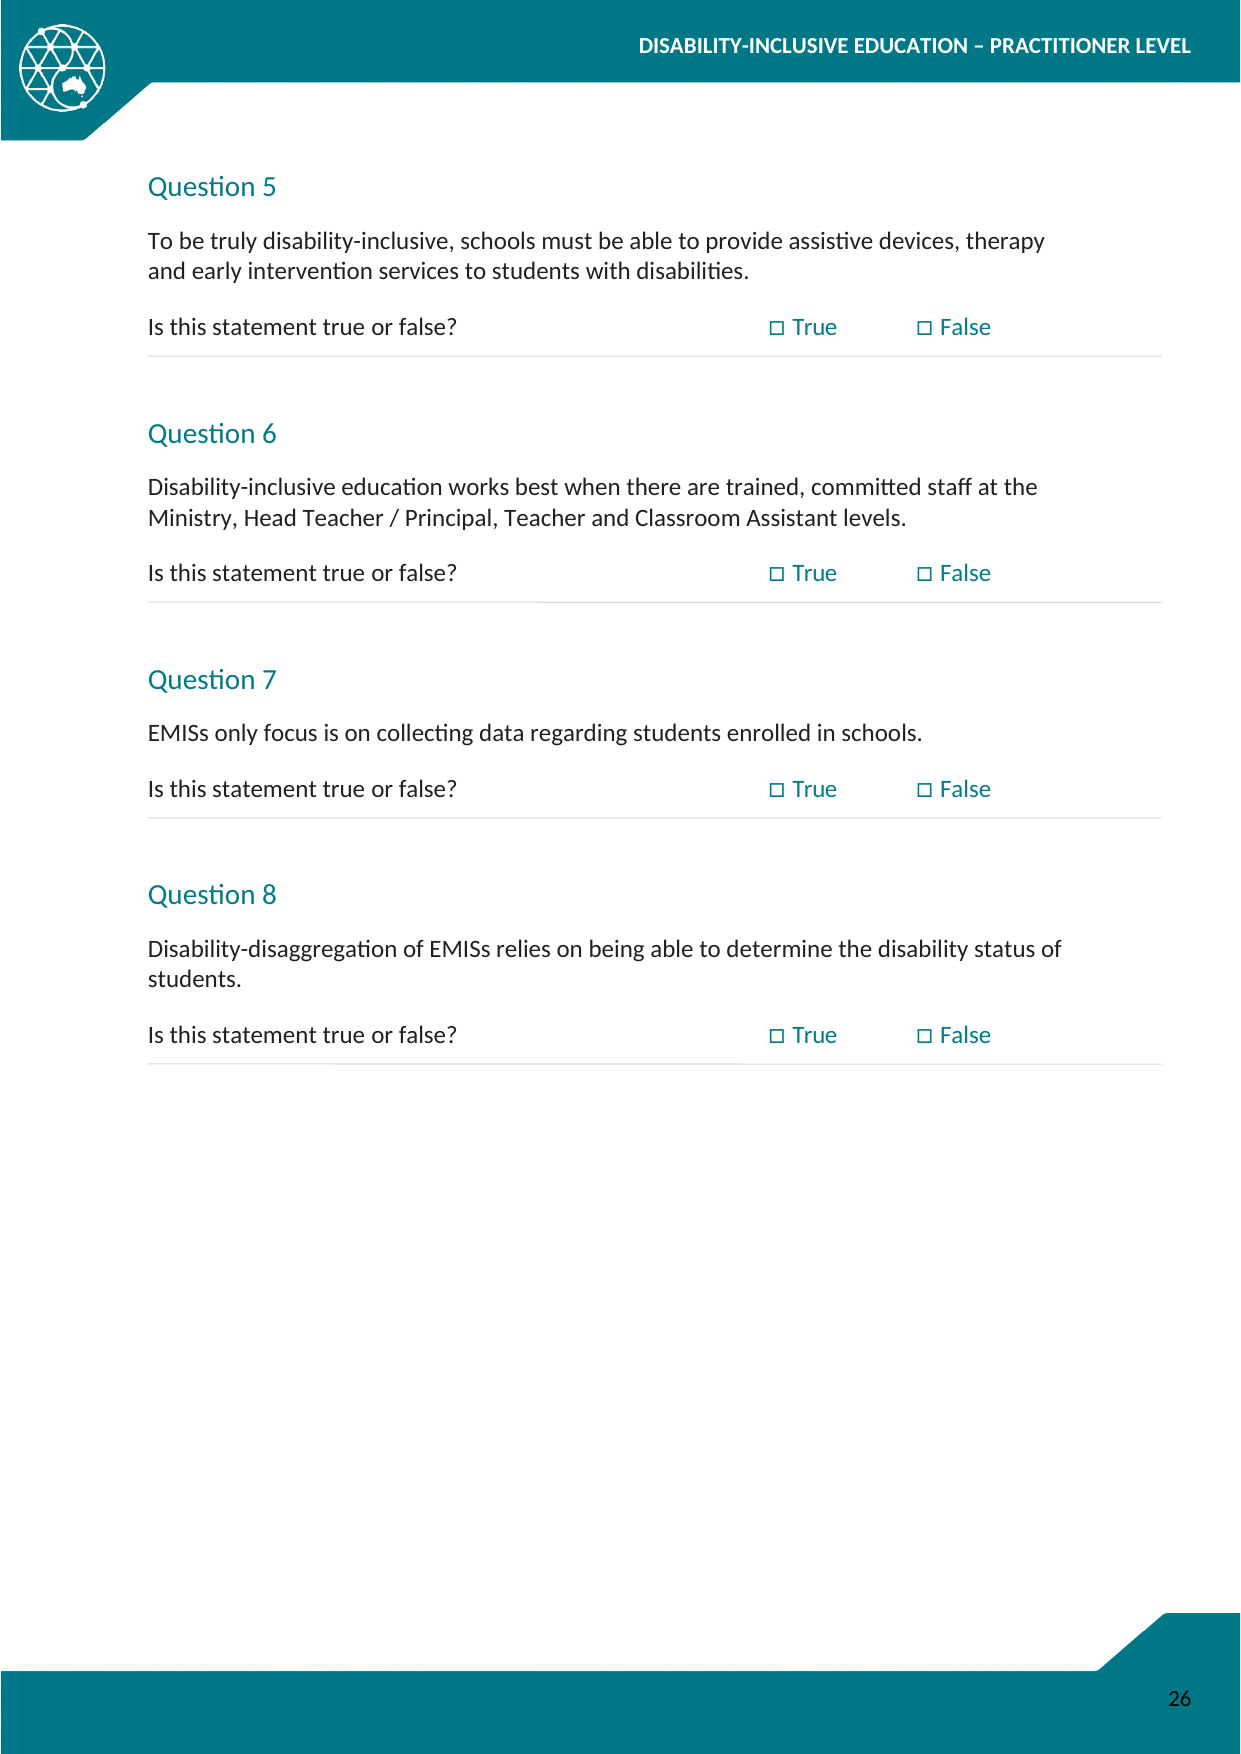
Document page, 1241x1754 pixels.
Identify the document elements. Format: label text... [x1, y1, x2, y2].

text Is this statement true or false? □ True □ False [148, 1015, 1074, 1050]
subtitle Question 7 [148, 661, 1074, 696]
text Disability-inclusive education works best when there are trained, committed staff at the Ministry, Head Teacher / Principal, Teacher and Classroom Assistant levels. [148, 471, 1074, 532]
subtitle Question 6 [148, 415, 1074, 450]
subtitle Question 5 [148, 168, 1074, 204]
text To be truly disability-inclusive, schools must be able to provide assistive devices, therapy and early intervention services to students with disabilities. [148, 225, 1074, 286]
text EMISs only focus is on collecting data regarding students enrolled in schools. [148, 717, 1074, 748]
text Is this statement true or false? □ True □ False [148, 307, 1074, 342]
picture [1, 0, 1241, 1754]
text Is this statement true or false? □ True □ False [148, 553, 1074, 589]
subtitle Question 8 [148, 876, 1074, 912]
text Is this statement true or false? □ True □ False [148, 769, 1074, 804]
text Disability-disaggregation of EMISs relies on being able to determine the disability status of students. [148, 933, 1074, 994]
